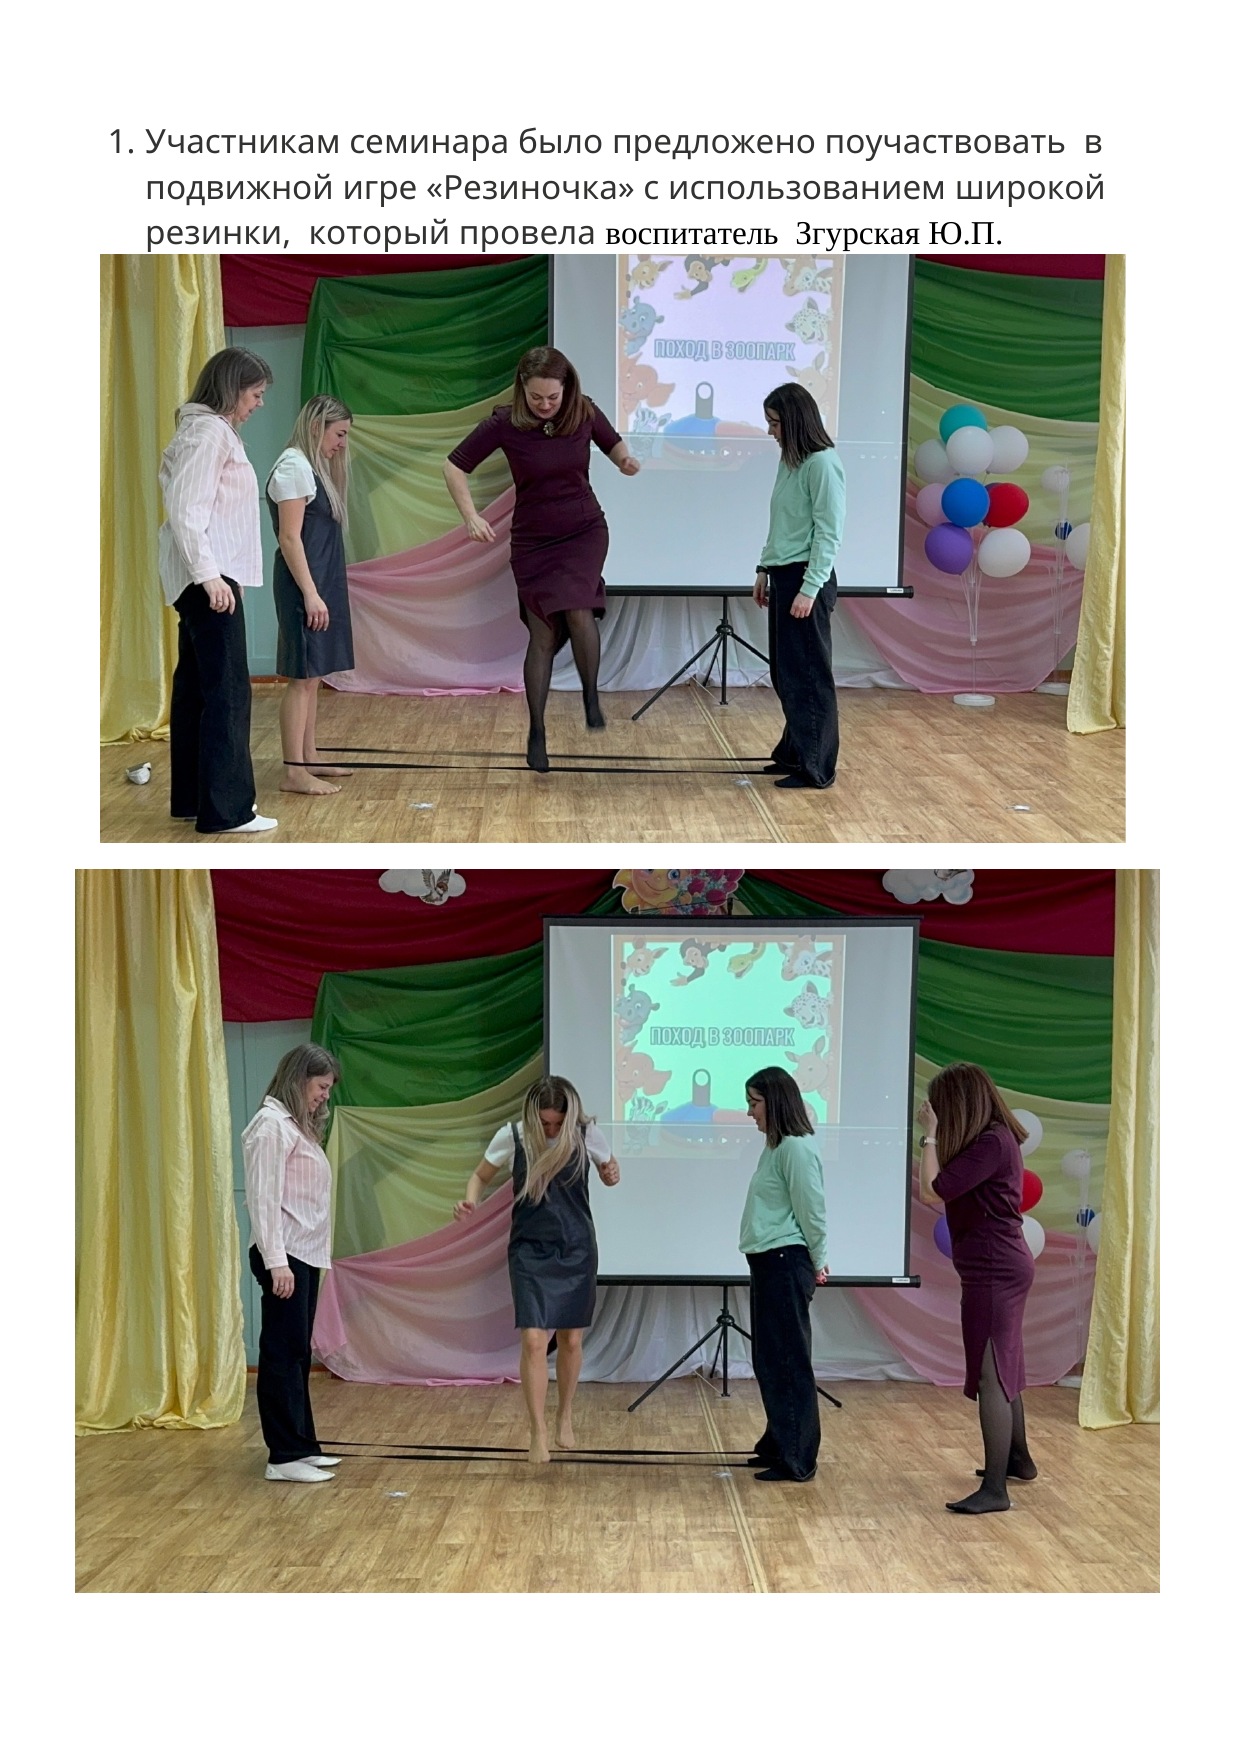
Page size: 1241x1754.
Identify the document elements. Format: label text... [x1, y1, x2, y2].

list Участникам семинара было предложено поучаствовать в подвижной игре «Резиночка» с использованием широкой резинки, который провела воспитатель Згурская Ю.П. [107, 118, 1165, 254]
picture [100, 254, 1126, 843]
picture [75, 869, 1160, 1593]
